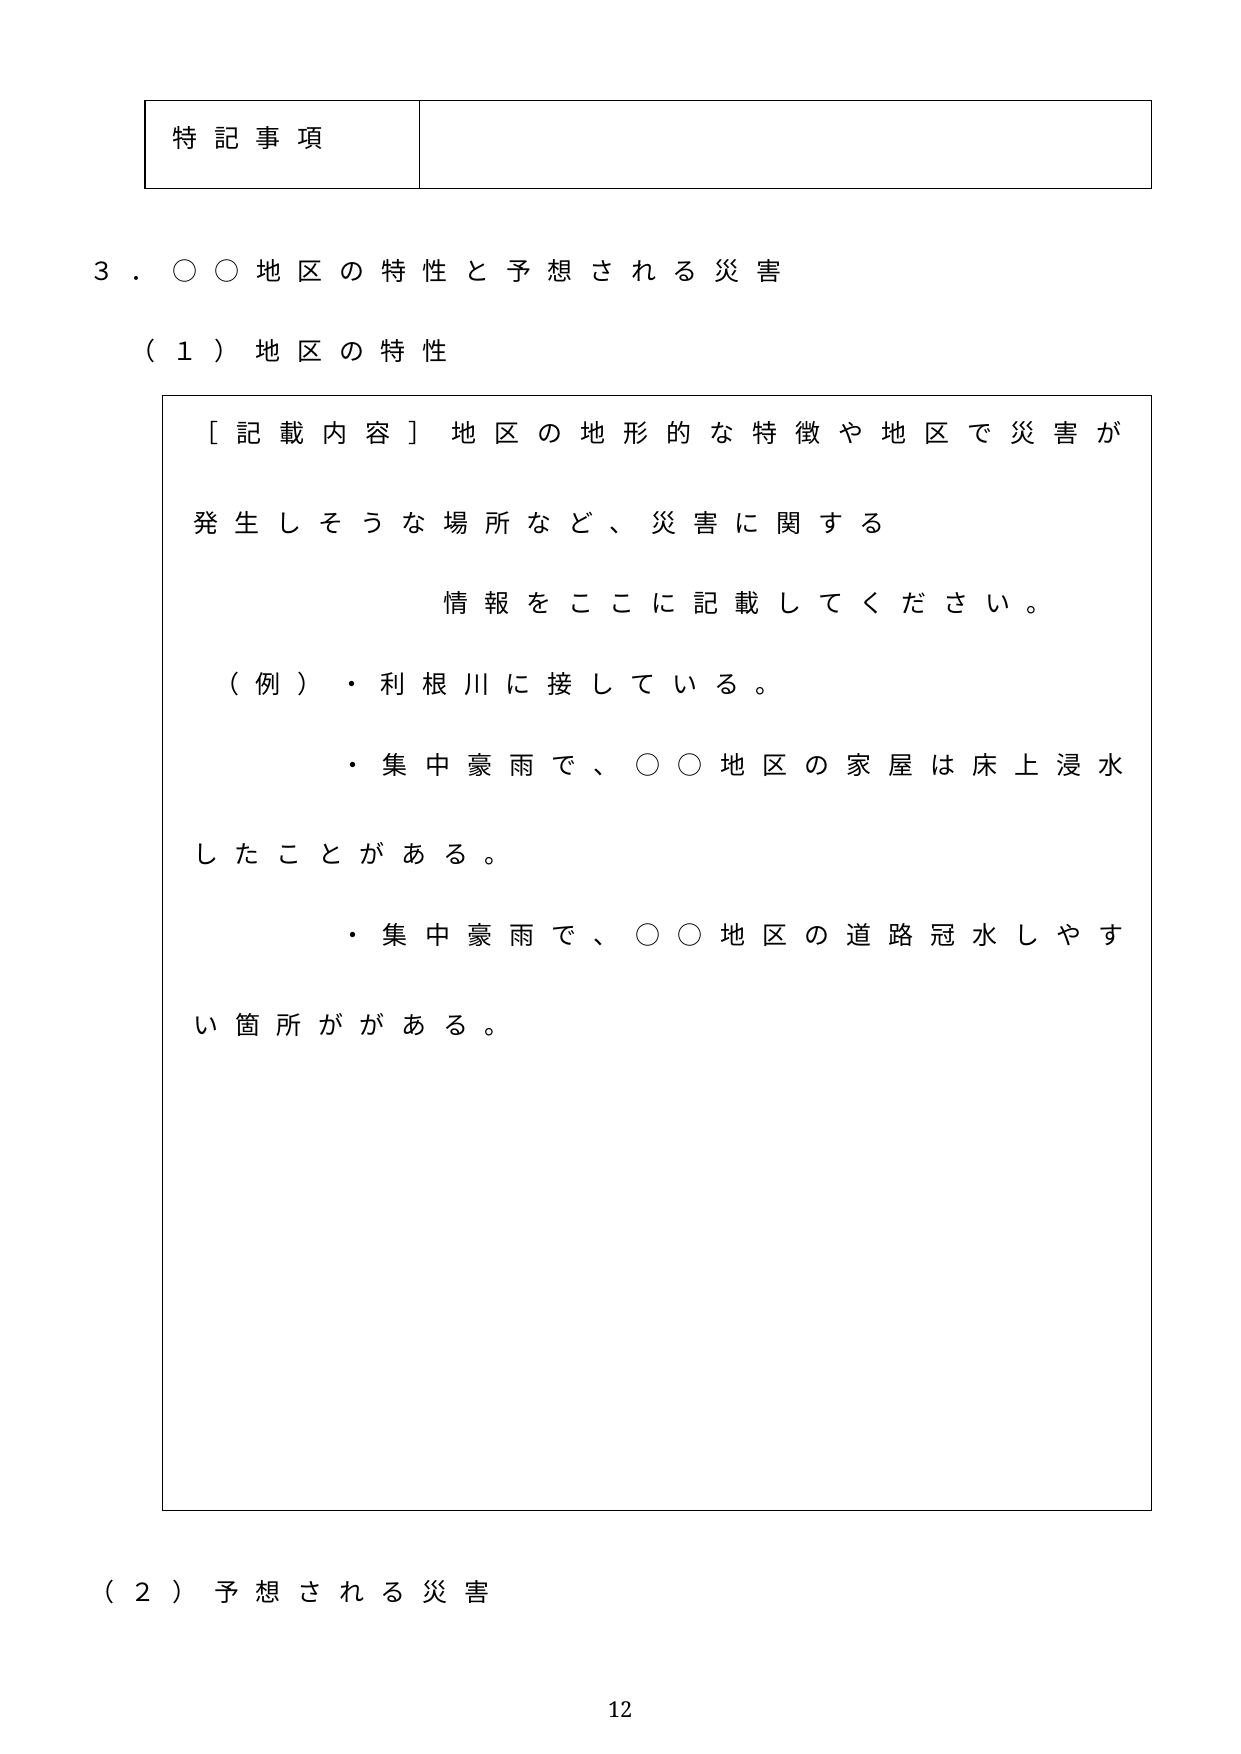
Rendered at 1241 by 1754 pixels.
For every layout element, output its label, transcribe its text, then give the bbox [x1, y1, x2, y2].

text （２）予想される災害 [89, 1555, 1151, 1626]
table_cell ４．その他特記事項 [146, 101, 419, 188]
table_header ［記載内容］地区の地形的な特徴や地区で災害が発生しそうな場所など、災害に関する 情報をここに記載してください。 （例）・利根川に接している。 ・集中豪雨で、○○地区の家屋は床上浸水したことがある。 ・集中豪雨で、○○地区の道路冠水しやすい箇所ががある。 [163, 396, 1151, 1509]
text ３．○○地区の特性と予想される災害 [89, 233, 1151, 305]
text （１）地区の特性 [110, 314, 1151, 386]
table_cell [420, 101, 1151, 188]
